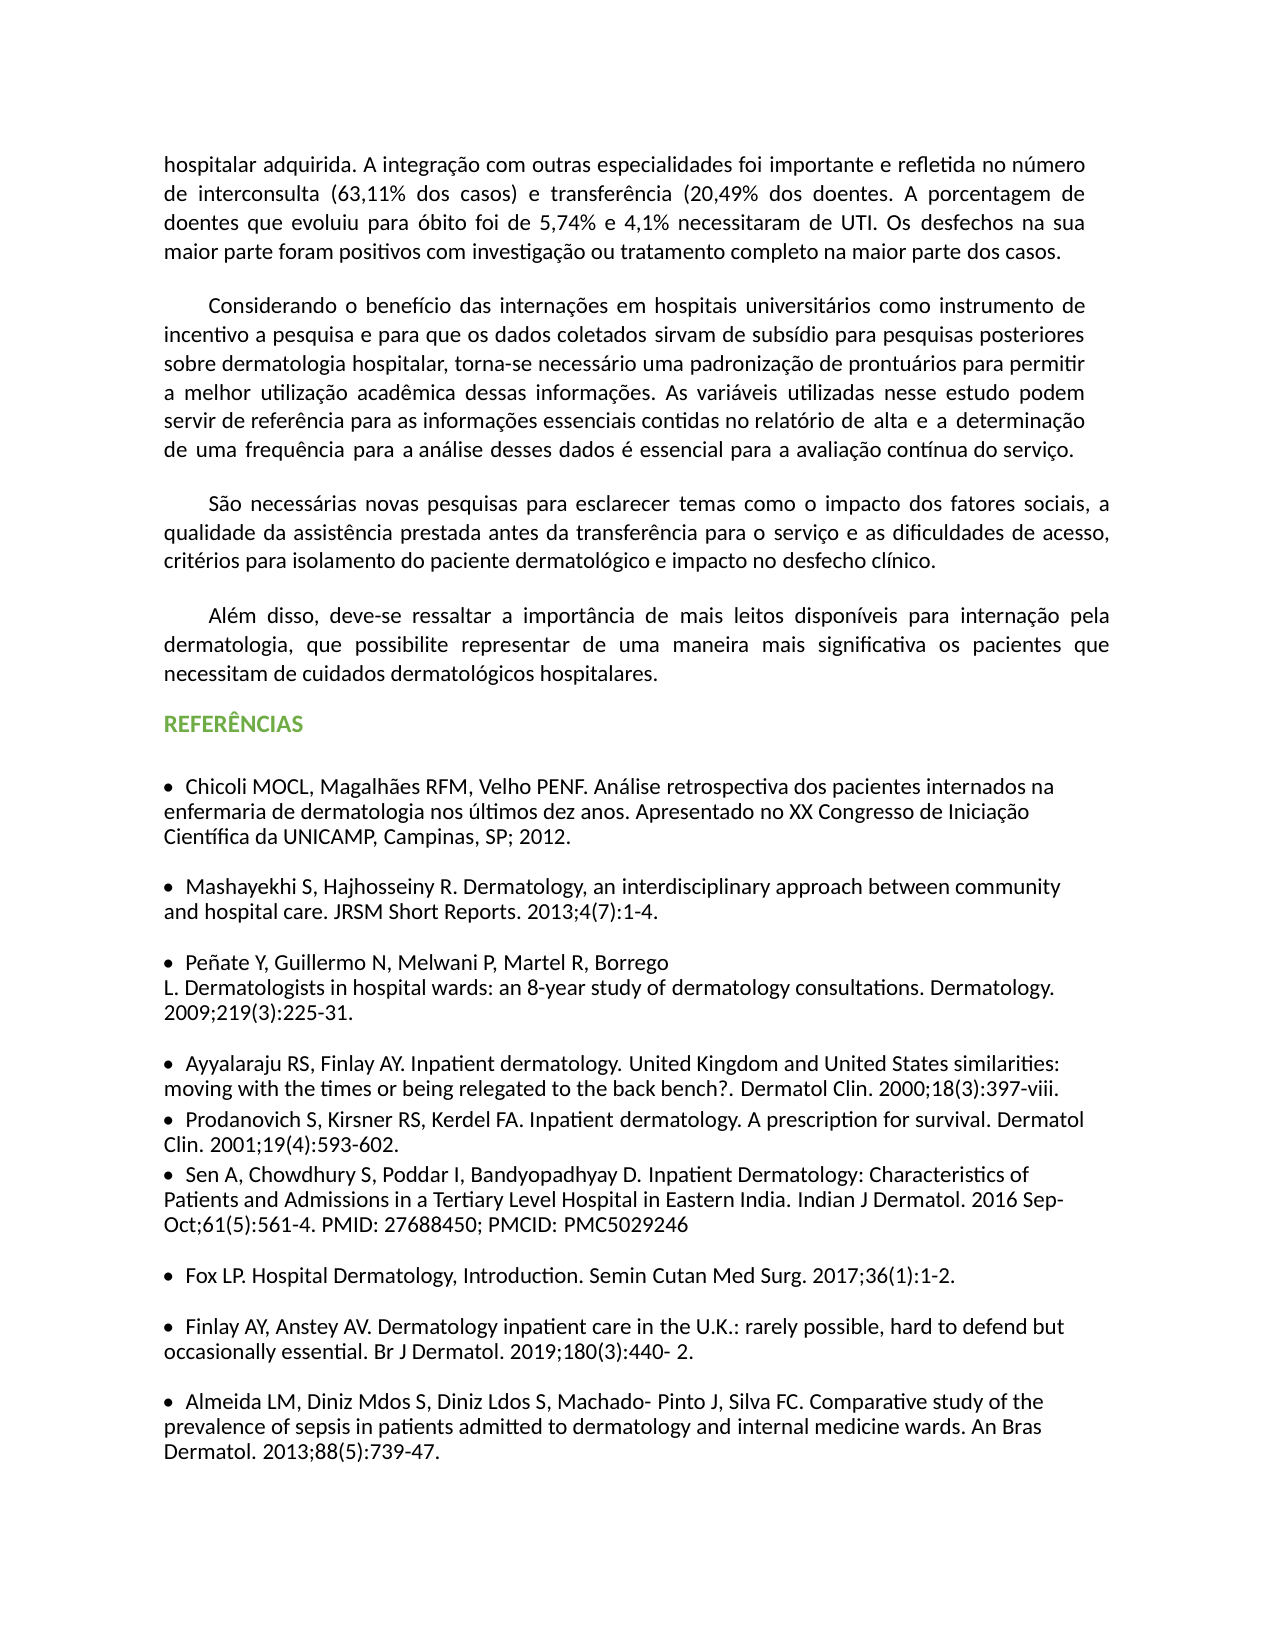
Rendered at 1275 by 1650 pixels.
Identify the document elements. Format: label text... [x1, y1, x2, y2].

list Almeida LM, Diniz Mdos S, Diniz Ldos S, Machado- Pinto J, Silva FC. Comparative study of the prevalence of sepsis in patients admitted to dermatology and internal medicine wards. An Bras Dermatol. 2013;88(5):739-47. [162, 1389, 1080, 1464]
list Prodanovich S, Kirsner RS, Kerdel FA. Inpatient dermatology. A prescription for survival. Dermatol Clin. 2001;19(4):593-602. [162, 1107, 1095, 1157]
list Mashayekhi S, Hajhosseiny R. Dermatology, an interdisciplinary approach between community and hospital care. JRSM Short Reports. 2013;4(7):1-4. [162, 875, 1089, 925]
list Finlay AY, Anstey AV. Dermatology inpatient care in the U.K.: rarely possible, hard to defend but occasionally essential. Br J Dermatol. 2019;180(3):440- 2. [162, 1314, 1092, 1364]
text Considerando o benefício das internações em hospitais universitários como instrumento de incentivo a pesquisa e para que os dados coletados sirvam de subsídio para pesquisas posteriores sobre dermatologia hospitalar, torna-se necessário uma padronização de prontuários para permitir a melhor utilização acadêmica dessas informações. As variáveis utilizadas nesse estudo podem servir de referência para as informações essenciais contidas no relatório de alta e a determinação de uma frequência para a análise desses dados é essencial para a avaliação contínua do serviço. [164, 291, 1085, 463]
list Ayyalaraju RS, Finlay AY. Inpatient dermatology. United Kingdom and United States similarities: moving with the times or being relegated to the back bench?. Dermatol Clin. 2000;18(3):397-viii. [162, 1051, 1121, 1101]
text REFERÊNCIAS [164, 713, 1125, 738]
text São necessárias novas pesquisas para esclarecer temas como o impacto dos fatores sociais, a qualidade da assistência prestada antes da transferência para o serviço e as dificuldades de acesso, critérios para isolamento do paciente dermatológico e impacto no desfecho clínico. [164, 488, 1110, 575]
text L. Dermatologists in hospital wards: an 8-year study of dermatology consultations. Dermatology. 2009;219(3):225-31. [164, 975, 1112, 1025]
list Sen A, Chowdhury S, Poddar I, Bandyopadhyay D. Inpatient Dermatology: Characteristics of Patients and Admissions in a Tertiary Level Hospital in Eastern India. Indian J Dermatol. 2016 Sep-Oct;61(5):561-4. PMID: 27688450; PMCID: PMC5029246 [162, 1163, 1095, 1238]
list Chicoli MOCL, Magalhães RFM, Velho PENF. Análise retrospectiva dos pacientes internados na enfermaria de dermatologia nos últimos dez anos. Apresentado no XX Congresso de Iniciação Científica da UNICAMP, Campinas, SP; 2012. [162, 775, 1121, 850]
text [164, 150, 1085, 265]
text Além disso, deve-se ressaltar a importância de mais leitos disponíveis para internação pela dermatologia, que possibilite representar de uma maneira mais significativa os pacientes que necessitam de cuidados dermatológicos hospitalares. [164, 601, 1110, 687]
list Fox LP. Hospital Dermatology, Introduction. Semin Cutan Med Surg. 2017;36(1):1-2. [162, 1263, 1073, 1288]
list Peñate Y, Guillermo N, Melwani P, Martel R, Borrego [162, 950, 1125, 975]
